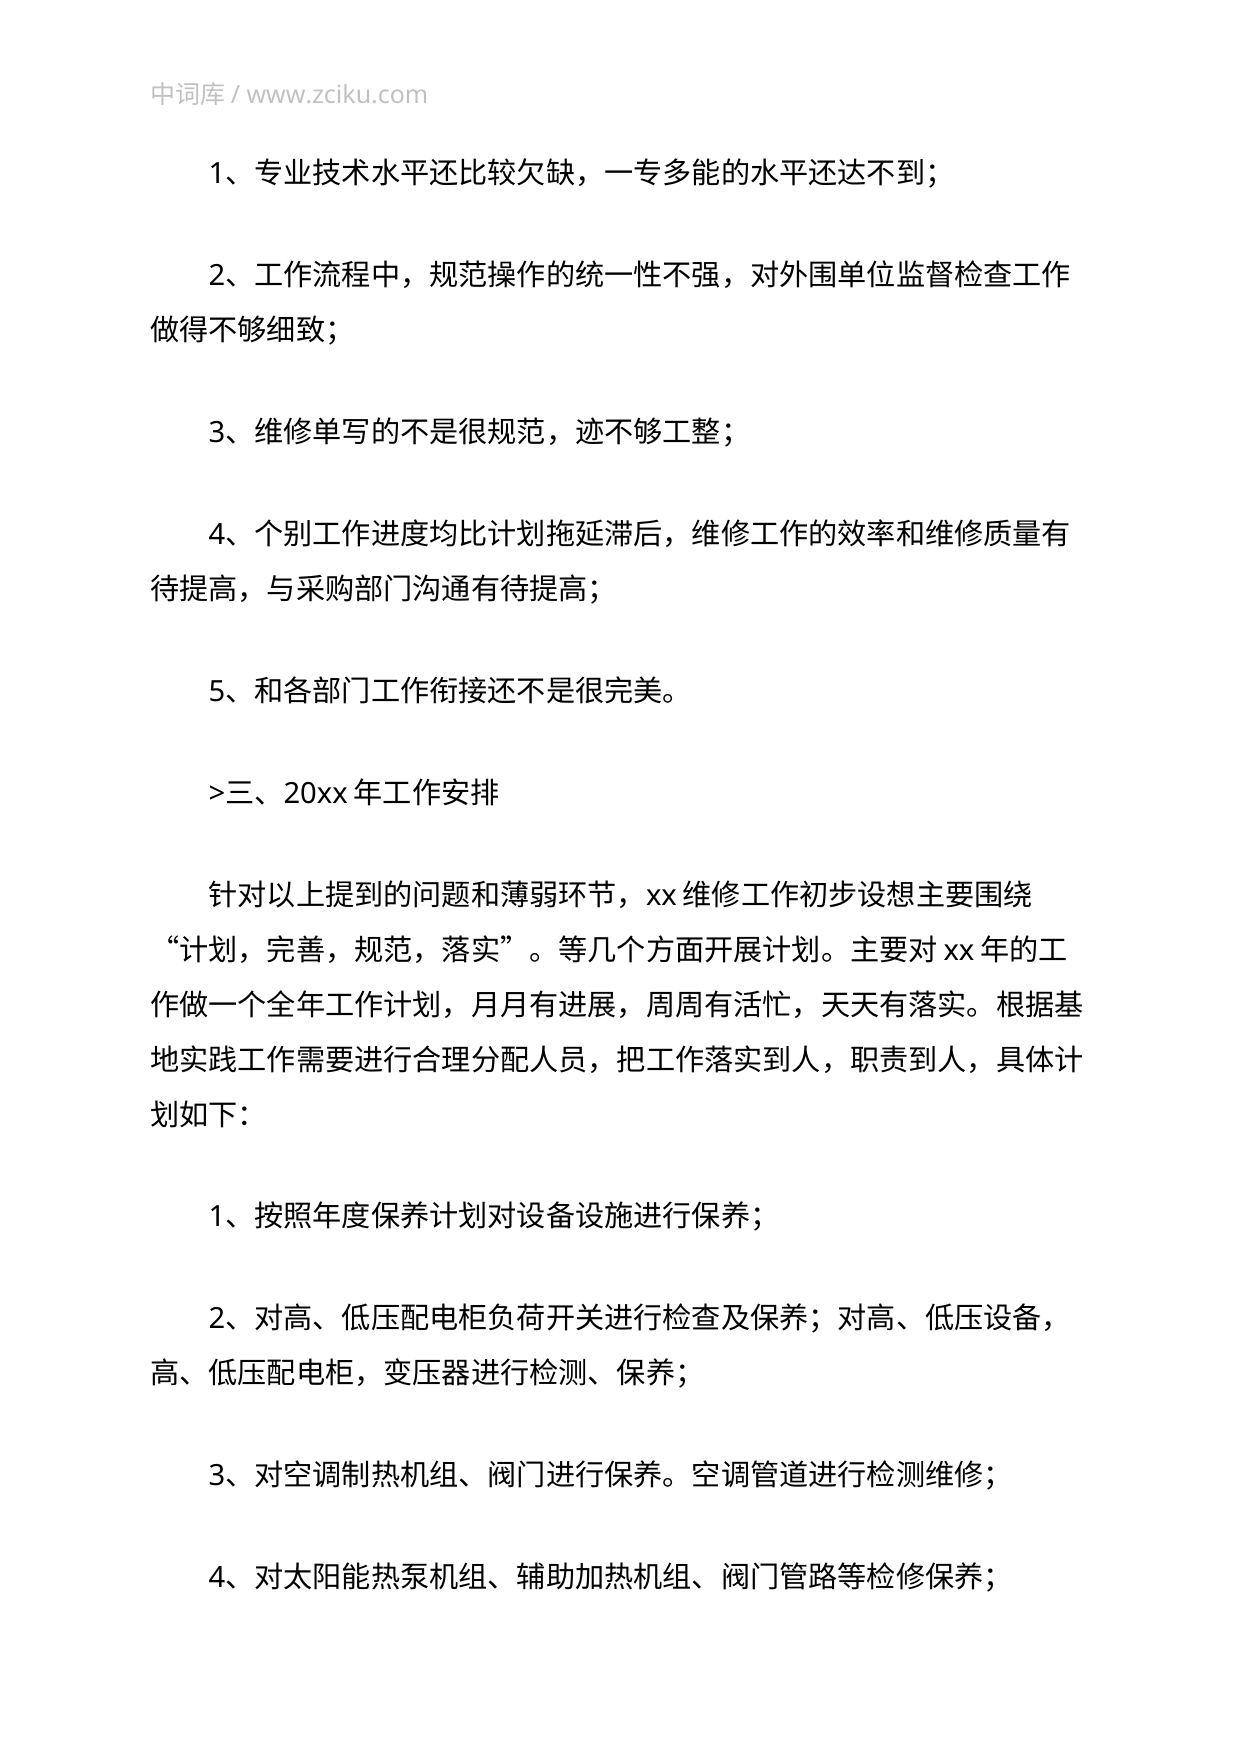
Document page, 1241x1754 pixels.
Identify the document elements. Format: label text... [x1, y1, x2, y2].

text 4、对太阳能热泵机组、辅助加热机组、阀门管路等检修保养； [150, 1554, 1090, 1596]
text 1、专业技术水平还比较欠缺，一专多能的水平还达不到； [150, 150, 1090, 192]
text 4、个别工作进度均比计划拖延滞后，维修工作的效率和维修质量有待提高，与采购部门沟通有待提高； [150, 511, 1090, 608]
text 2、对高、低压配电柜负荷开关进行检查及保养；对高、低压设备，高、低压配电柜，变压器进行检测、保养； [150, 1295, 1090, 1392]
text 3、对空调制热机组、阀门进行保养。空调管道进行检测维修； [150, 1452, 1090, 1494]
text 2、工作流程中，规范操作的统一性不强，对外围单位监督检查工作做得不够细致； [150, 252, 1090, 349]
text 1、按照年度保养计划对设备设施进行保养； [150, 1193, 1090, 1235]
text 针对以上提到的问题和薄弱环节，xx维修工作初步设想主要围绕“计划，完善，规范，落实”。等几个方面开展计划。主要对xx年的工作做一个全年工作计划，月月有进展，周周有活忙，天天有落实。根据基地实践工作需要进行合理分配人员，把工作落实到人，职责到人，具体计划如下： [150, 871, 1090, 1133]
text 3、维修单写的不是很规范，迹不够工整； [150, 409, 1090, 451]
text >三、20xx年工作安排 [150, 769, 1090, 812]
text 5、和各部门工作衔接还不是很完美。 [150, 667, 1090, 710]
